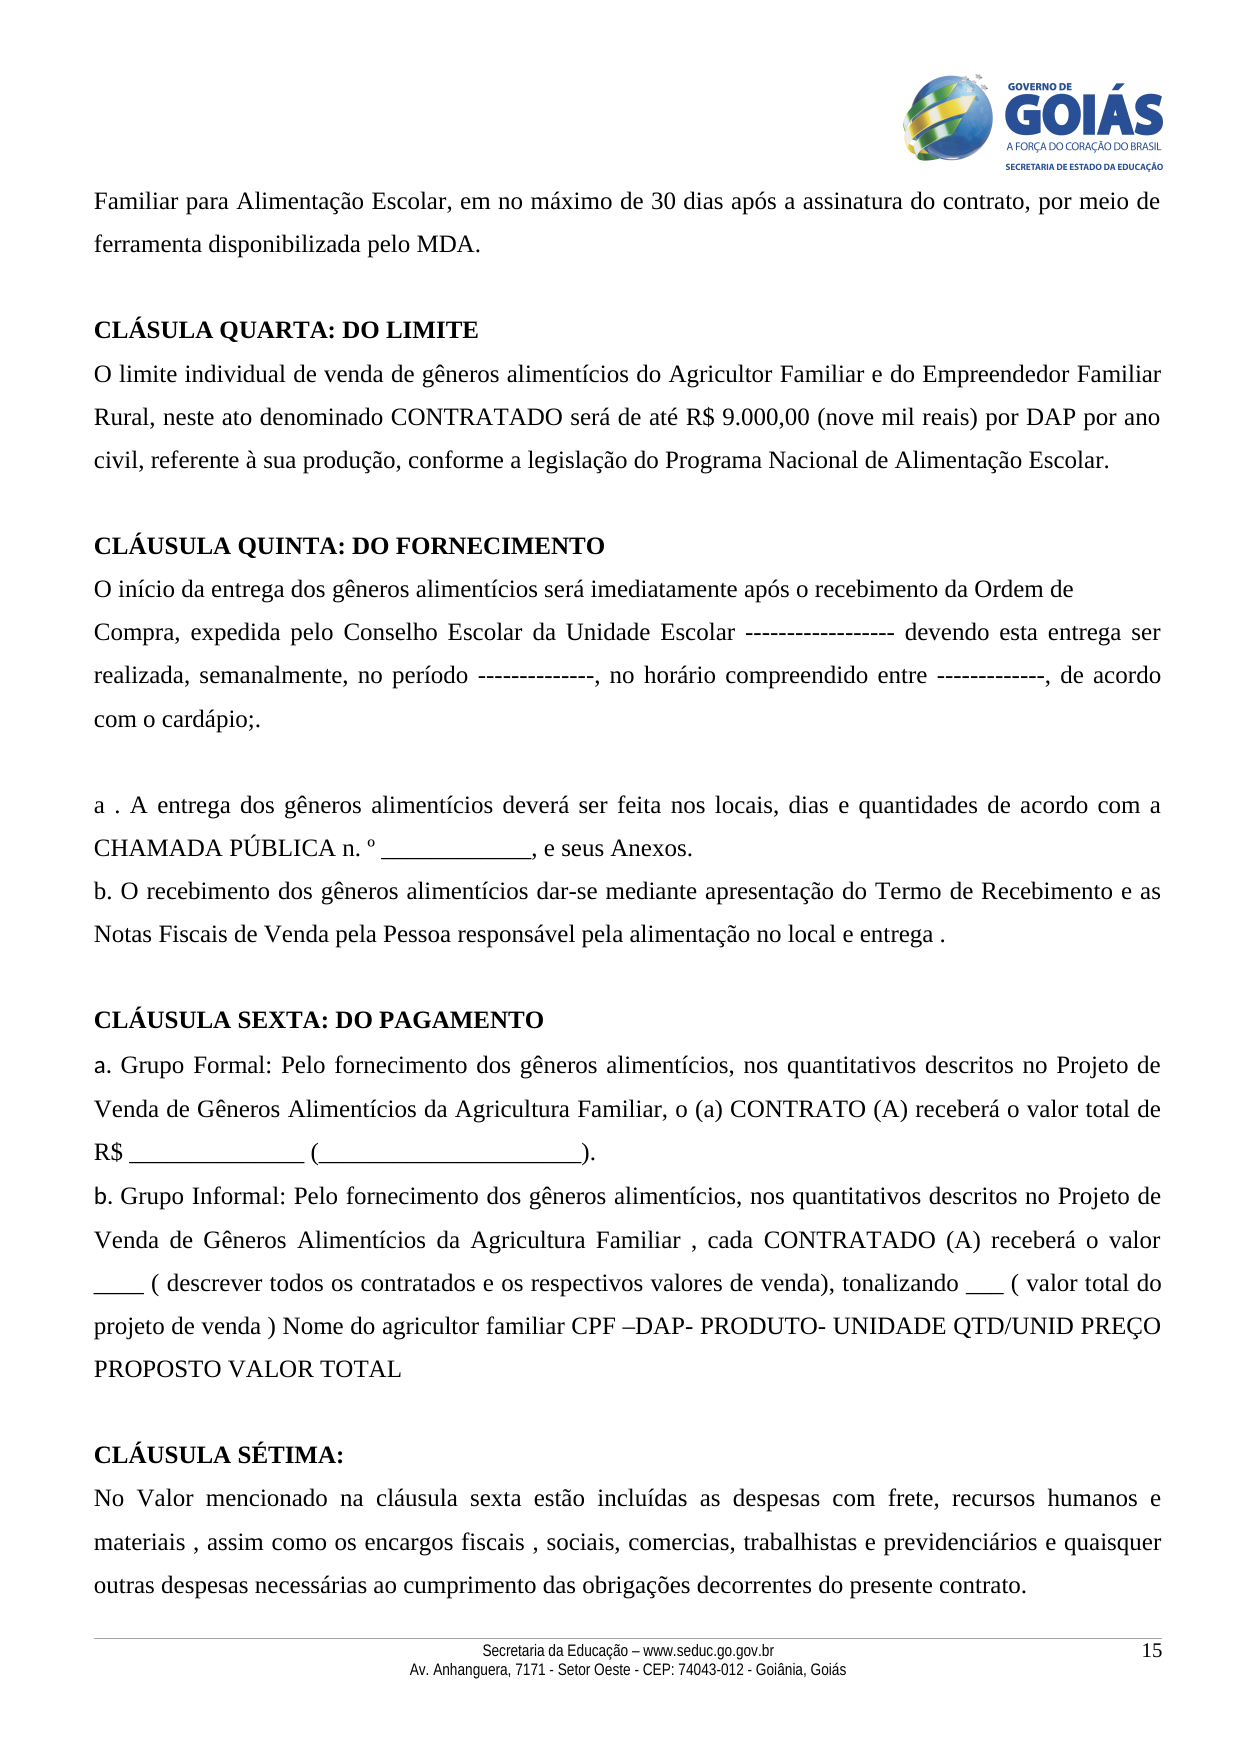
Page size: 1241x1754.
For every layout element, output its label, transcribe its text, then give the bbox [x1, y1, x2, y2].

text Compra, expedida pelo Conselho Escolar da Unidade Escolar ------------------ devendo esta entrega ser realizada, semanalmente, no período --------------, no horário compreendido entre -------------, de acordo com o cardápio;. [94, 617, 1162, 732]
text O limite individual de venda de gêneros alimentícios do Agricultor Familiar e do Empreendedor Familiar Rural, neste ato denominado CONTRATADO será de até R$ 9.000,00 (nove mil reais) por DAP por ano civil, referente à sua produção, conforme a legislação do Programa Nacional de Alimentação Escolar. [94, 359, 1162, 474]
text a. Grupo Formal: Pelo fornecimento dos gêneros alimentícios, nos quantitativos descritos no Projeto de Venda de Gêneros Alimentícios da Agricultura Familiar, o (a) CONTRATO (A) receberá o valor total de R$ ______________ (_____________________). [94, 1049, 1162, 1166]
text a . A entrega dos gêneros alimentícios deverá ser feita nos locais, dias e quantidades de acordo com a CHAMADA PÚBLICA n. º ____________, e seus Anexos. [94, 790, 1162, 862]
picture [903, 74, 1163, 172]
text b. Grupo Informal: Pelo fornecimento dos gêneros alimentícios, nos quantitativos descritos no Projeto de Venda de Gêneros Alimentícios da Agricultura Familiar , cada CONTRATADO (A) receberá o valor ____ ( descrever todos os contratados e os respectivos valores de venda), tonalizando ___ ( valor total do projeto de venda ) Nome do agricultor familiar CPF –DAP- PRODUTO- UNIDADE QTD/UNID PREÇO PROPOSTO VALOR TOTAL [94, 1180, 1162, 1383]
text CLÁUSULA QUINTA: DO FORNECIMENTO [94, 531, 1162, 560]
text CLÁSULA QUARTA: DO LIMITE [94, 316, 1162, 344]
text No Valor mencionado na cláusula sexta estão incluídas as despesas com frete, recursos humanos e materiais , assim como os encargos fiscais , sociais, comercias, trabalhistas e previdenciários e quaisquer outras despesas necessárias ao cumprimento das obrigações decorrentes do presente contrato. [94, 1483, 1162, 1598]
text O início da entrega dos gêneros alimentícios será imediatamente após o recebimento da Ordem de [94, 574, 1162, 603]
text CLÁUSULA SÉTIMA: [94, 1440, 1162, 1469]
text b. O recebimento dos gêneros alimentícios dar-se mediante apresentação do Termo de Recebimento e as Notas Fiscais de Venda pela Pessoa responsável pela alimentação no local e entrega . [94, 876, 1162, 948]
text CLÁUSULA SEXTA: DO PAGAMENTO [94, 1006, 1162, 1034]
